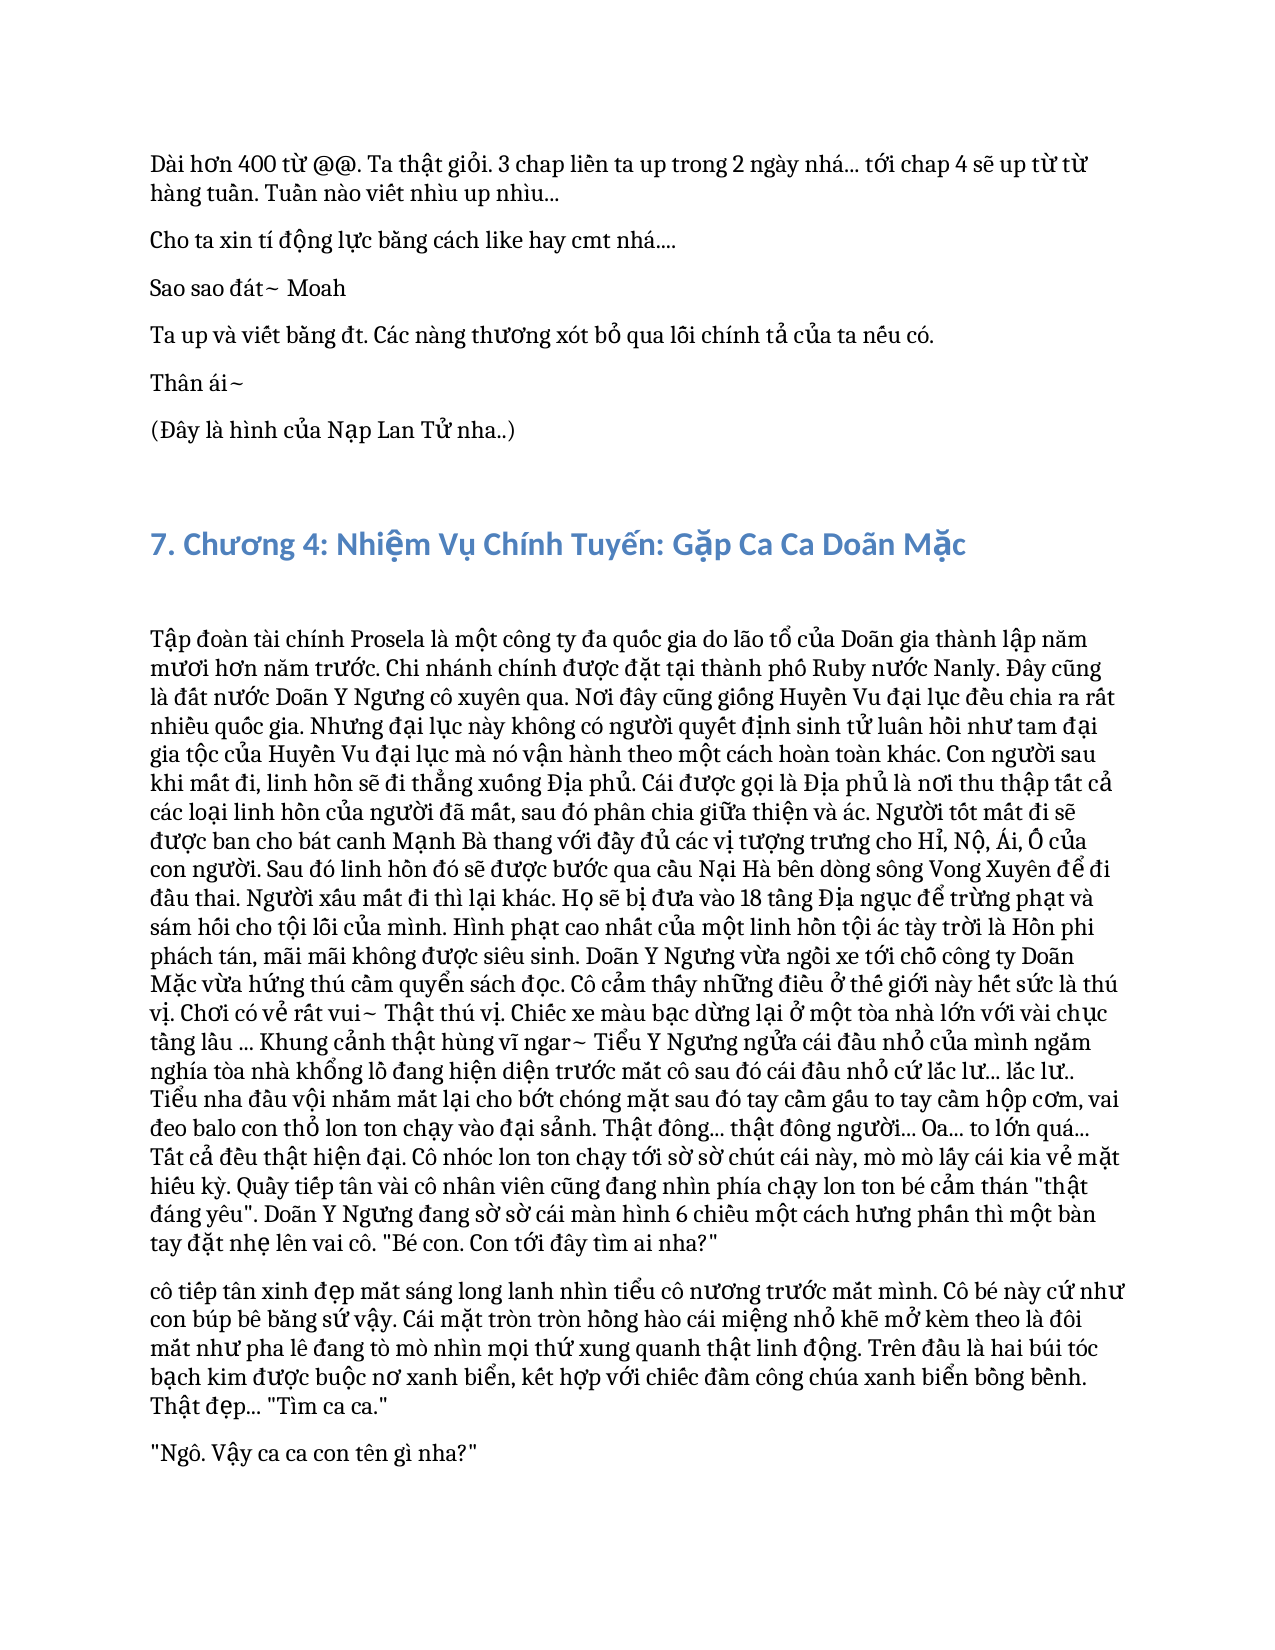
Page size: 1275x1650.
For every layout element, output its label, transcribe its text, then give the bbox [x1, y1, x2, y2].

text Thân ái~ [150, 369, 1125, 397]
text Tập đoàn tài chính Prosela là một công ty đa quốc gia do lão tổ của Doãn gia thành lập năm mươi hơn năm trước. Chi nhánh chính được đặt tại thành phố Ruby nước Nanly. Đây cũng là đất nước Doãn Y Ngưng cô xuyên qua. Nơi đây cũng giống Huyền Vu đại lục đều chia ra rất nhiều quốc gia. Nhưng đại lục này không có người quyết định sinh tử luân hồi như tam đại gia tộc của Huyền Vu đại lục mà nó vận hành theo một cách hoàn toàn khác. Con người sau khi mất đi, linh hồn sẽ đi thẳng xuống Địa phủ. Cái được gọi là Địa phủ là nơi thu thập tất cả các loại linh hồn của người đã mất, sau đó phân chia giữa thiện và ác. Người tốt mất đi sẽ được ban cho bát canh Mạnh Bà thang với đầy đủ các vị tượng trưng cho Hỉ, Nộ, Ái, Ố của con người. Sau đó linh hồn đó sẽ được bước qua cầu Nại Hà bên dòng sông Vong Xuyên để đi đầu thai. Người xấu mất đi thì lại khác. Họ sẽ bị đưa vào 18 tầng Địa ngục để trừng phạt và sám hối cho tội lỗi của mình. Hình phạt cao nhất của một linh hồn tội ác tày trời là Hồn phi phách tán, mãi mãi không được siêu sinh. Doãn Y Ngưng vừa ngồi xe tới chỗ công ty Doãn Mặc vừa hứng thú cầm quyển sách đọc. Cô cảm thấy những điều ở thế giới này hết sức là thú vị. Chơi có vẻ rất vui~ Thật thú vị. Chiếc xe màu bạc dừng lại ở một tòa nhà lớn với vài chục tầng lầu ... Khung cảnh thật hùng vĩ ngar~ Tiểu Y Ngưng ngửa cái đầu nhỏ của mình ngắm nghía tòa nhà khổng lồ đang hiện diện trước mắt cô sau đó cái đầu nhỏ cứ lắc lư... lắc lư.. Tiểu nha đầu vội nhắm mắt lại cho bớt chóng mặt sau đó tay cầm gấu to tay cầm hộp cơm, vai đeo balo con thỏ lon ton chạy vào đại sảnh. Thật đông... thật đông người... Oa... to lớn quá... Tất cả đều thật hiện đại. Cô nhóc lon ton chạy tới sờ sờ chút cái này, mò mò lấy cái kia vẻ mặt hiếu kỳ. Quầy tiếp tân vài cô nhân viên cũng đang nhìn phía chạy lon ton bé cảm thán "thật đáng yêu". Doãn Y Ngưng đang sờ sờ cái màn hình 6 chiều một cách hưng phấn thì một bàn tay đặt nhẹ lên vai cô. "Bé con. Con tới đây tìm ai nha?" [150, 568, 1125, 1258]
subtitle 7. Chương 4: Nhiệm Vụ Chính Tuyến: Gặp Ca Ca Doãn Mặc [150, 523, 1125, 564]
text Sao sao đát~ Moah [150, 274, 1125, 302]
text cô tiếp tân xinh đẹp mắt sáng long lanh nhìn tiểu cô nương trước mắt mình. Cô bé này cứ như con búp bê bằng sứ vậy. Cái mặt tròn tròn hồng hào cái miệng nhỏ khẽ mở kèm theo là đôi mắt như pha lê đang tò mò nhìn mọi thứ xung quanh thật linh động. Trên đầu là hai búi tóc bạch kim được buộc nơ xanh biển, kết hợp với chiếc đầm công chúa xanh biển bồng bềnh. Thật đẹp... "Tìm ca ca." [150, 1277, 1125, 1420]
text Cho ta xin tí động lực bằng cách like hay cmt nhá.... [150, 226, 1125, 255]
text (Đây là hình của Nạp Lan Tử nha..) [150, 416, 1125, 502]
text "Ngô. Vậy ca ca con tên gì nha?" [150, 1439, 1125, 1468]
text Ta up và viết bằng đt. Các nàng thương xót bỏ qua lỗi chính tả của ta nếu có. [150, 321, 1125, 350]
text Dài hơn 400 từ @@. Ta thật giỏi. 3 chap liền ta up trong 2 ngày nhá... tới chap 4 sẽ up từ từ hàng tuần. Tuần nào viết nhìu up nhìu... [150, 150, 1125, 207]
